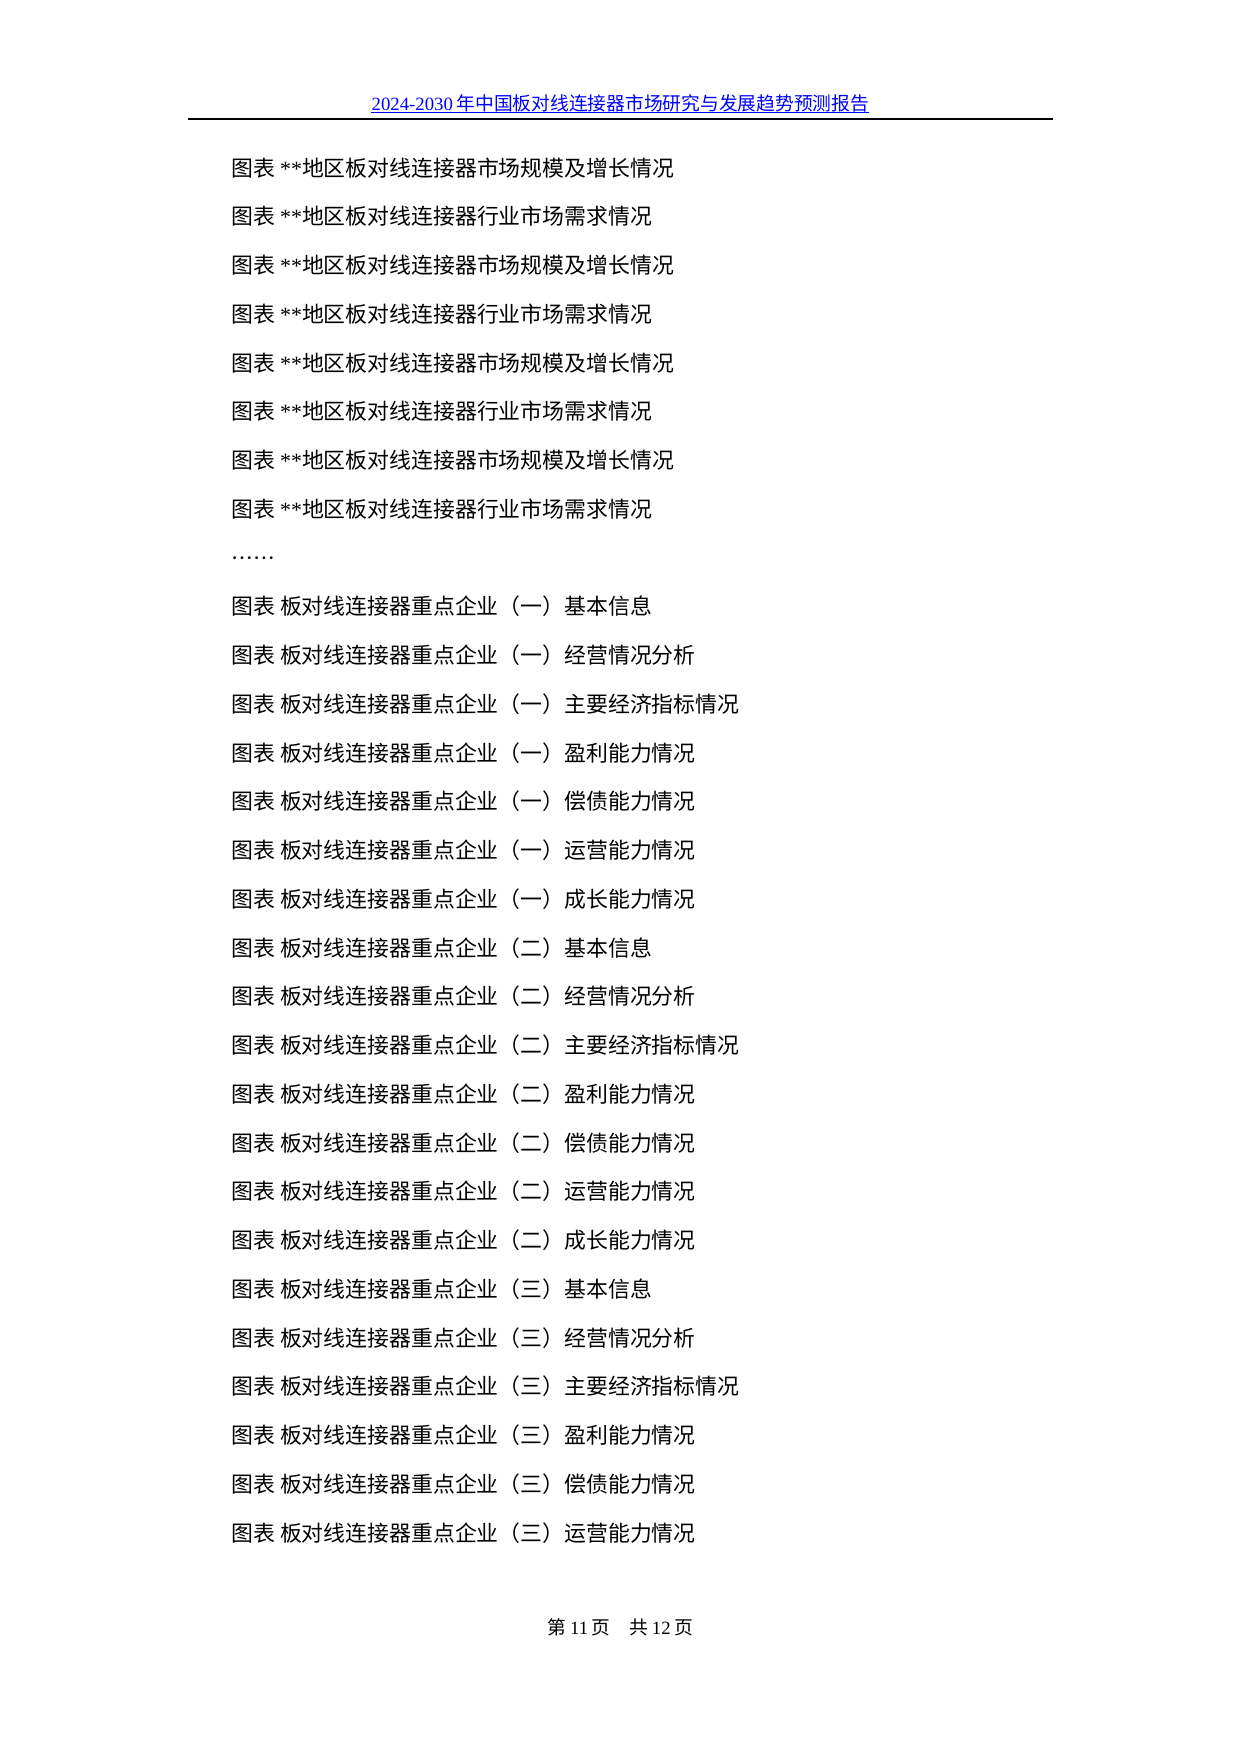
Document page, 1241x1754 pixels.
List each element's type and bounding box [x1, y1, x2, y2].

text [187, 150, 1053, 1548]
